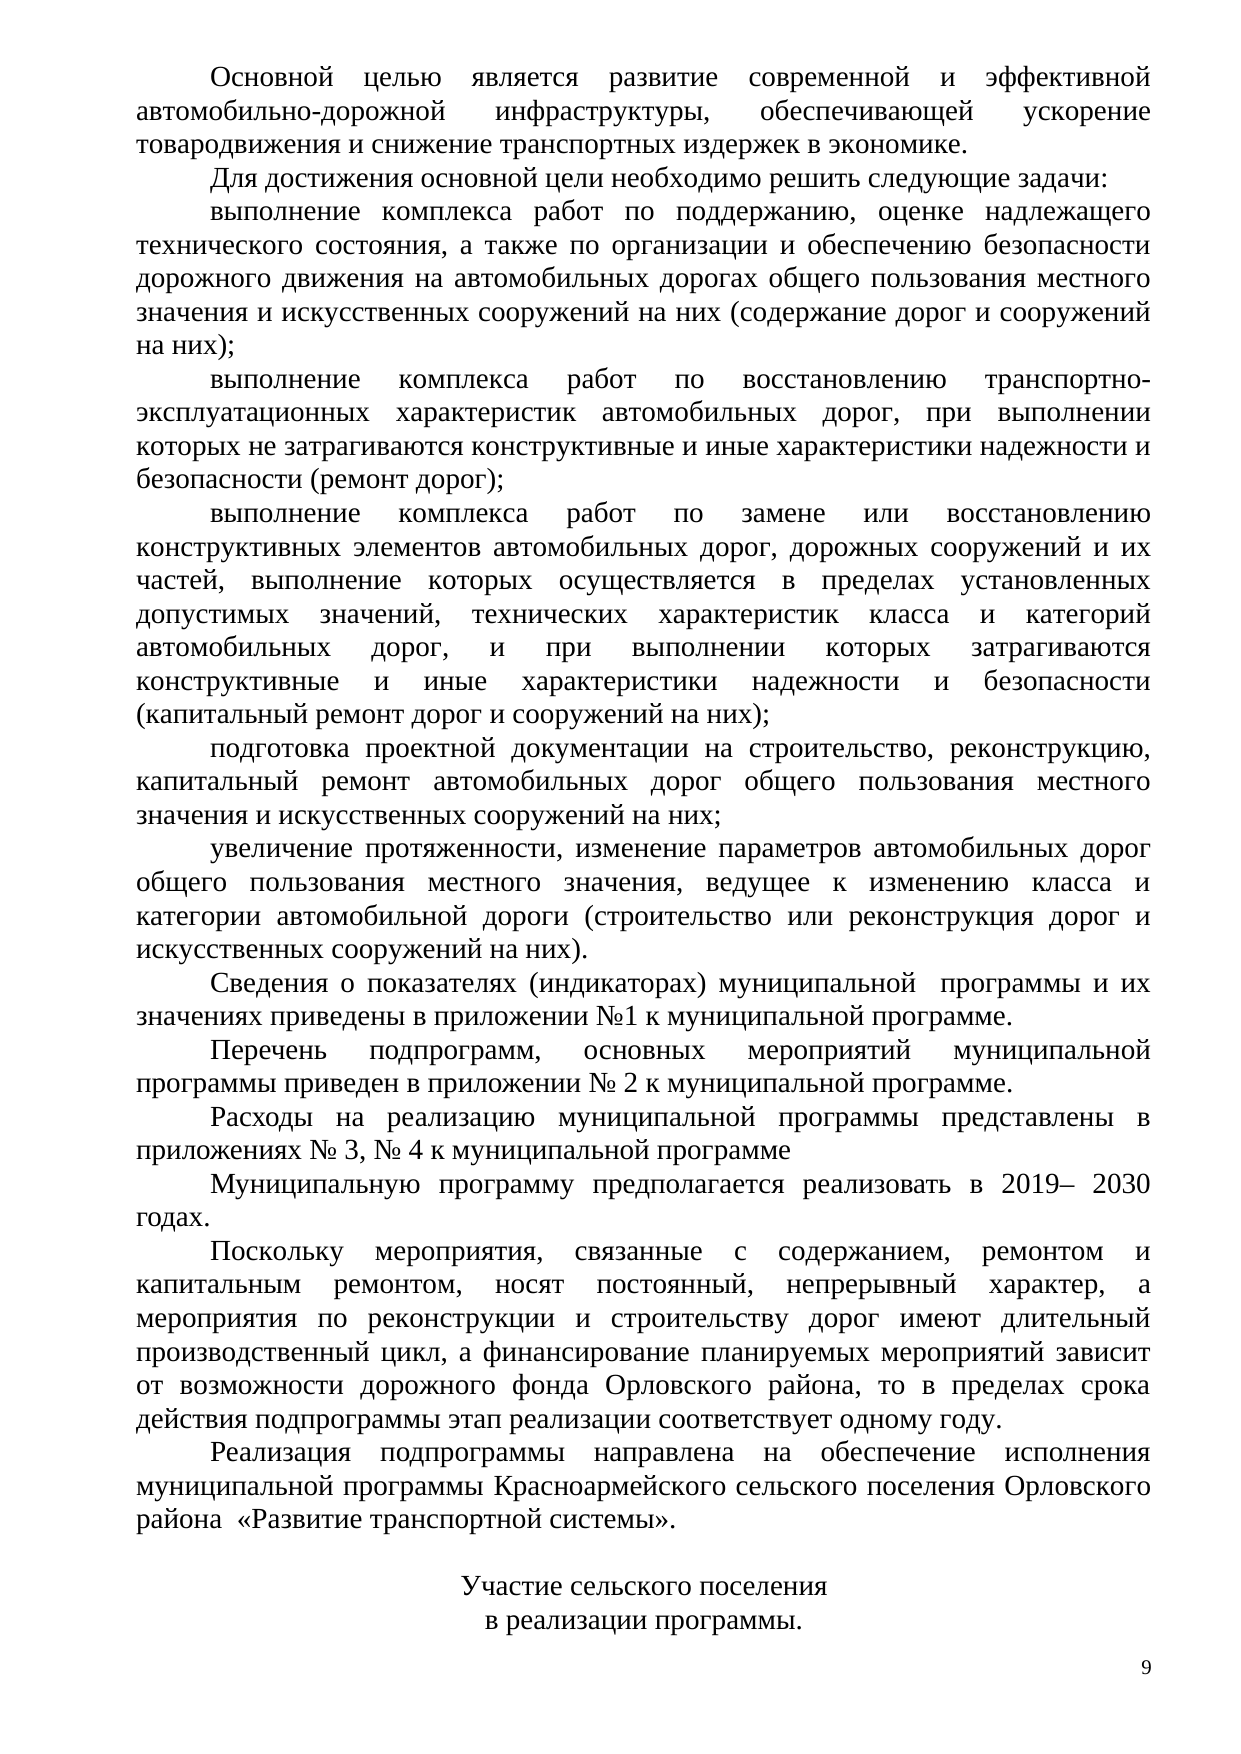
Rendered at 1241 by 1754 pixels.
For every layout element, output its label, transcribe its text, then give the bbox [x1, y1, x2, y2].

text Основной целью является развитие современной и эффективной автомобильно-дорожной инфраструктуры, обеспечивающей ускорение товародвижения и снижение транспортных издержек в экономике. [136, 59, 1152, 160]
text Муниципальную программу предполагается реализовать в 2019– 2030 годах. [136, 1166, 1152, 1233]
text увеличение протяженности, изменение параметров автомобильных дорог общего пользования местного значения, ведущее к изменению класса и категории автомобильной дороги (строительство или реконструкция дорог и искусственных сооружений на них). [136, 831, 1152, 965]
text Поскольку мероприятия, связанные с содержанием, ремонтом и капитальным ремонтом, носят постоянный, непрерывный характер, а мероприятия по реконструкции и строительству дорог имеют длительный производственный цикл, а финансирование планируемых мероприятий зависит от возможности дорожного фонда Орловского района, то в пределах срока действия подпрограммы этап реализации соответствует одному году. [136, 1233, 1152, 1434]
text выполнение комплекса работ по поддержанию, оценке надлежащего технического состояния, а также по организации и обеспечению безопасности дорожного движения на автомобильных дорогах общего пользования местного значения и искусственных сооружений на них (содержание дорог и сооружений на них); [136, 193, 1152, 361]
text подготовка проектной документации на строительство, реконструкцию, капитальный ремонт автомобильных дорог общего пользования местного значения и искусственных сооружений на них; [136, 730, 1152, 831]
text Расходы на реализацию муниципальной программы представлены в приложениях № 3, № 4 к муниципальной программе [136, 1099, 1152, 1166]
text Реализация подпрограммы направлена на обеспечение исполнения муниципальной программы Красноармейского сельского поселения Орловского района «Развитие транспортной системы». [136, 1434, 1152, 1535]
text в реализации программы. [136, 1602, 1152, 1636]
text Сведения о показателях (индикаторах) муниципальной программы и их значениях приведены в приложении №1 к муниципальной программе. [136, 965, 1152, 1032]
text выполнение комплекса работ по замене или восстановлению конструктивных элементов автомобильных дорог, дорожных сооружений и их частей, выполнение которых осуществляется в пределах установленных допустимых значений, технических характеристик класса и категорий автомобильных дорог, и при выполнении которых затрагиваются конструктивные и иные характеристики надежности и безопасности (капитальный ремонт дорог и сооружений на них); [136, 495, 1152, 730]
text Перечень подпрограмм, основных мероприятий муниципальной программы приведен в приложении № 2 к муниципальной программе. [136, 1032, 1152, 1099]
text выполнение комплекса работ по восстановлению транспортно-эксплуатационных характеристик автомобильных дорог, при выполнении которых не затрагиваются конструктивные и иные характеристики надежности и безопасности (ремонт дорог); [136, 361, 1152, 495]
text Для достижения основной цели необходимо решить следующие задачи: [136, 160, 1152, 193]
text Участие сельского поселения [136, 1568, 1152, 1602]
